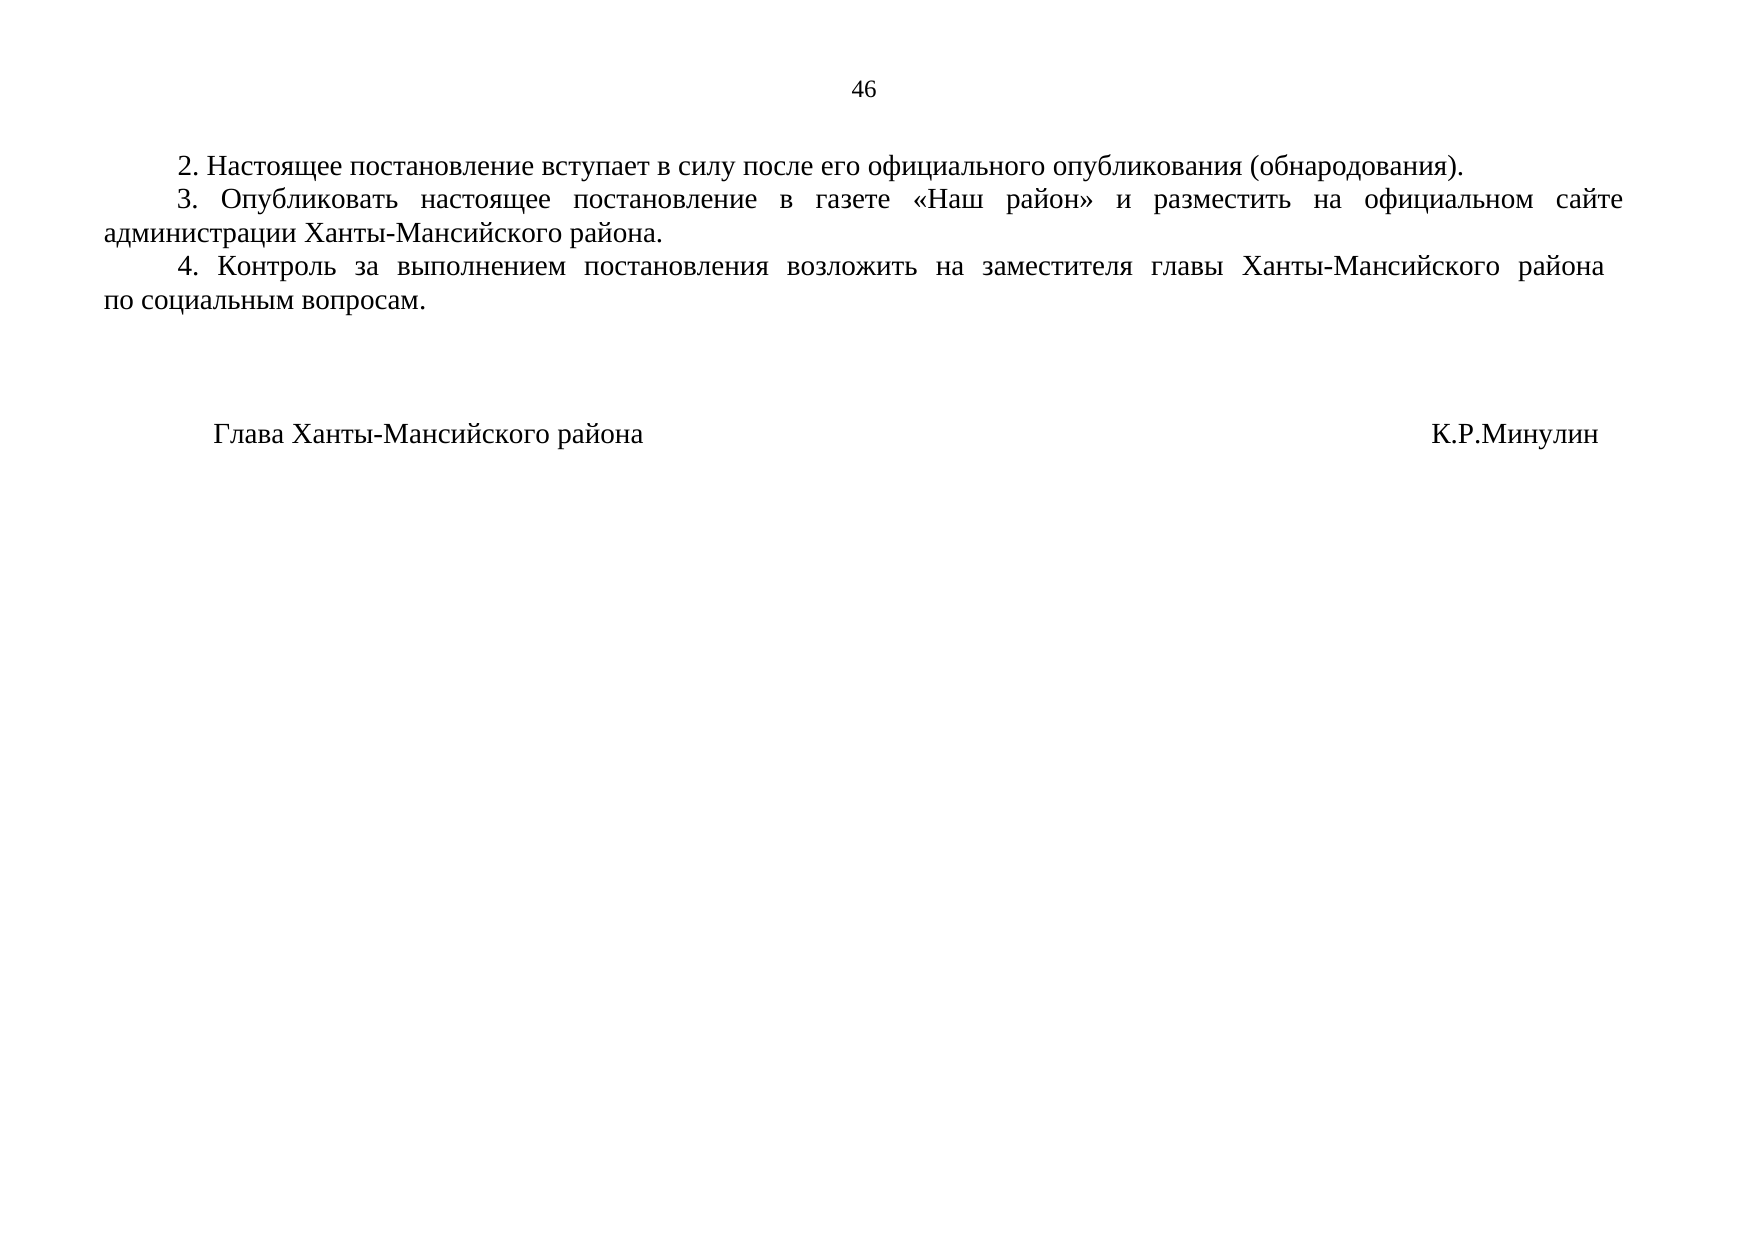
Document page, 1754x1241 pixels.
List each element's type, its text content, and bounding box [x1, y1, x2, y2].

text Глава Ханты-Мансийского района К.Р.Минулин [103, 416, 1624, 449]
text 4. Контроль за выполнением постановления возложить на заместителя главы Ханты-Мансийского района по социальным вопросам. [103, 248, 1624, 315]
text 3. Опубликовать настоящее постановление в газете «Наш район» и разместить на официальном сайте администрации Ханты-Мансийского района. [103, 181, 1624, 248]
text 2. Настоящее постановление вступает в силу после его официального опубликования (обнародования). [103, 148, 1624, 181]
